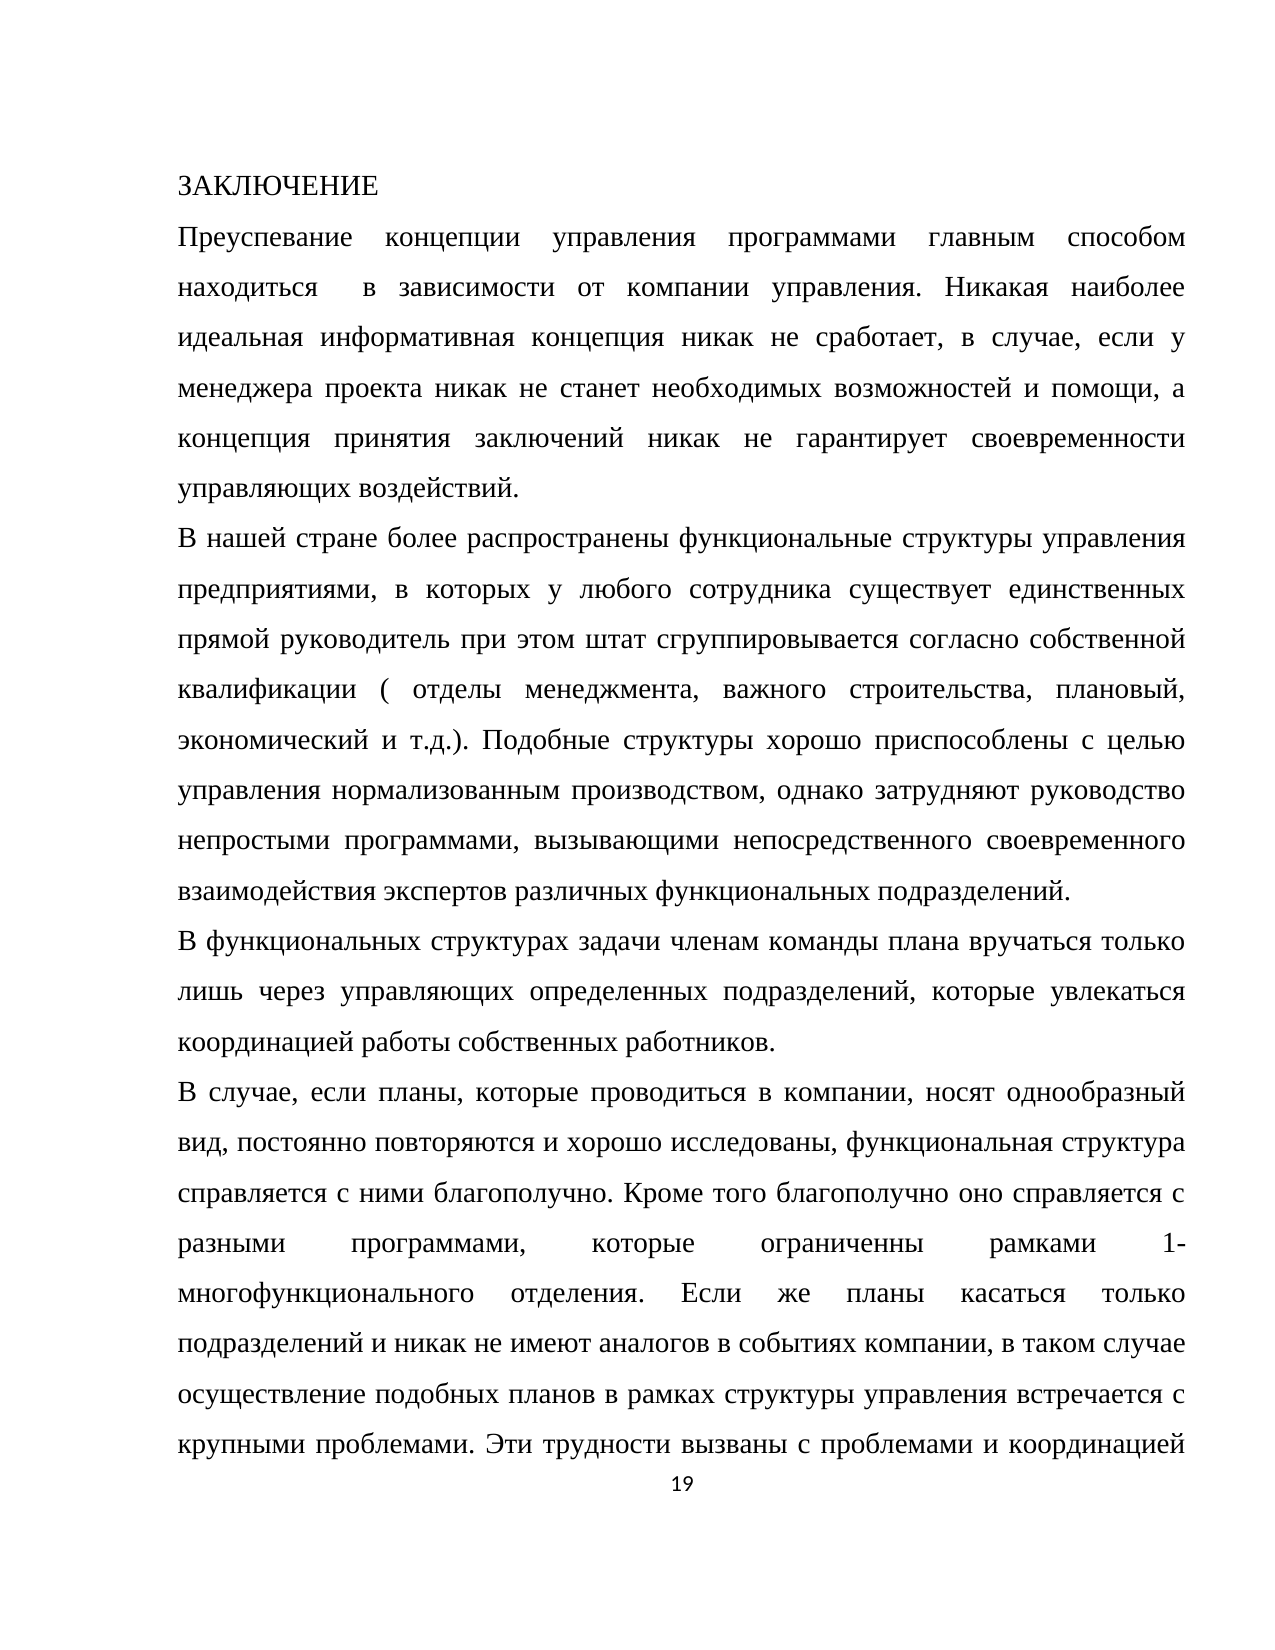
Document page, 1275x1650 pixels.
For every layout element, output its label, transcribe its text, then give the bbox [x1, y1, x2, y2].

text Преуспевание концепции управления программами главным способом находиться в зависимости от компании управления. Никакая наиболее идеальная информативная концепция никак не сработает, в случае, если у менеджера проекта никак не станет необходимых возможностей и помощи, а концепция принятия заключений никак не гарантирует своевременности управляющих воздействий. [177, 219, 1186, 504]
text В нашей стране более распространены функциональные структуры управления предприятиями, в которых у любого сотрудника существует единственных прямой руководитель при этом штат сгруппировывается согласно собственной квалификации ( отделы менеджмента, важного строительства, плановый, экономический и т.д.). Подобные структуры хорошо приспособлены с целью управления нормализованным производством, однако затрудняют руководство непростыми программами, вызывающими непосредственного своевременного взаимодействия экспертов различных функциональных подразделений. [177, 521, 1186, 906]
text В функциональных структурах задачи членам команды плана вручаться только лишь через управляющих определенных подразделений, которые увлекаться координацией работы собственных работников. [177, 923, 1186, 1057]
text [177, 1074, 1186, 1460]
text ЗАКЛЮЧЕНИЕ [177, 168, 1186, 202]
